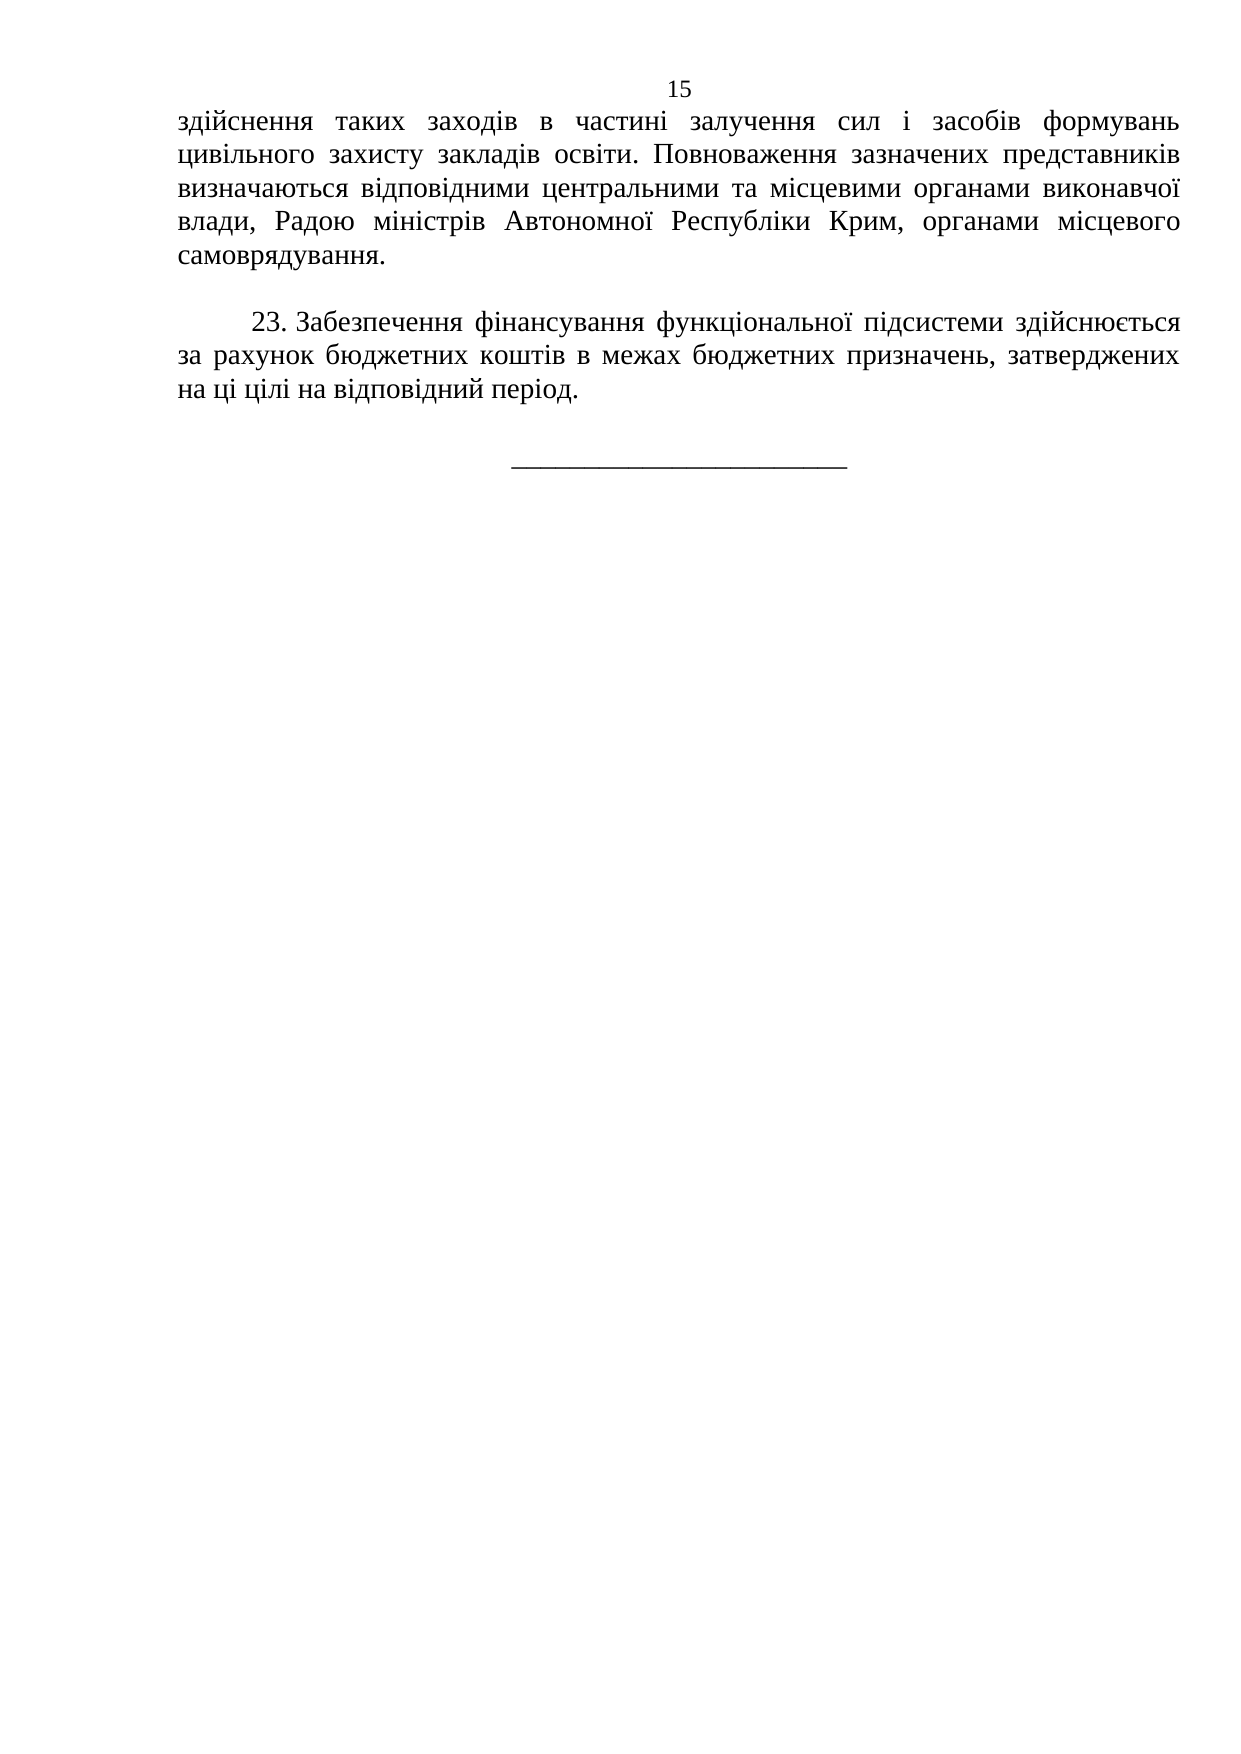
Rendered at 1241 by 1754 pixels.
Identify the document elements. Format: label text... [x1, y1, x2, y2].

list Забезпечення фінансування функціональної підсистеми здійснюється за рахунок бюджетних коштів в межах бюджетних призначень, затверджених на ці цілі на відповідний період. [177, 304, 1181, 404]
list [177, 103, 1181, 270]
text _______________________ [177, 438, 1181, 472]
